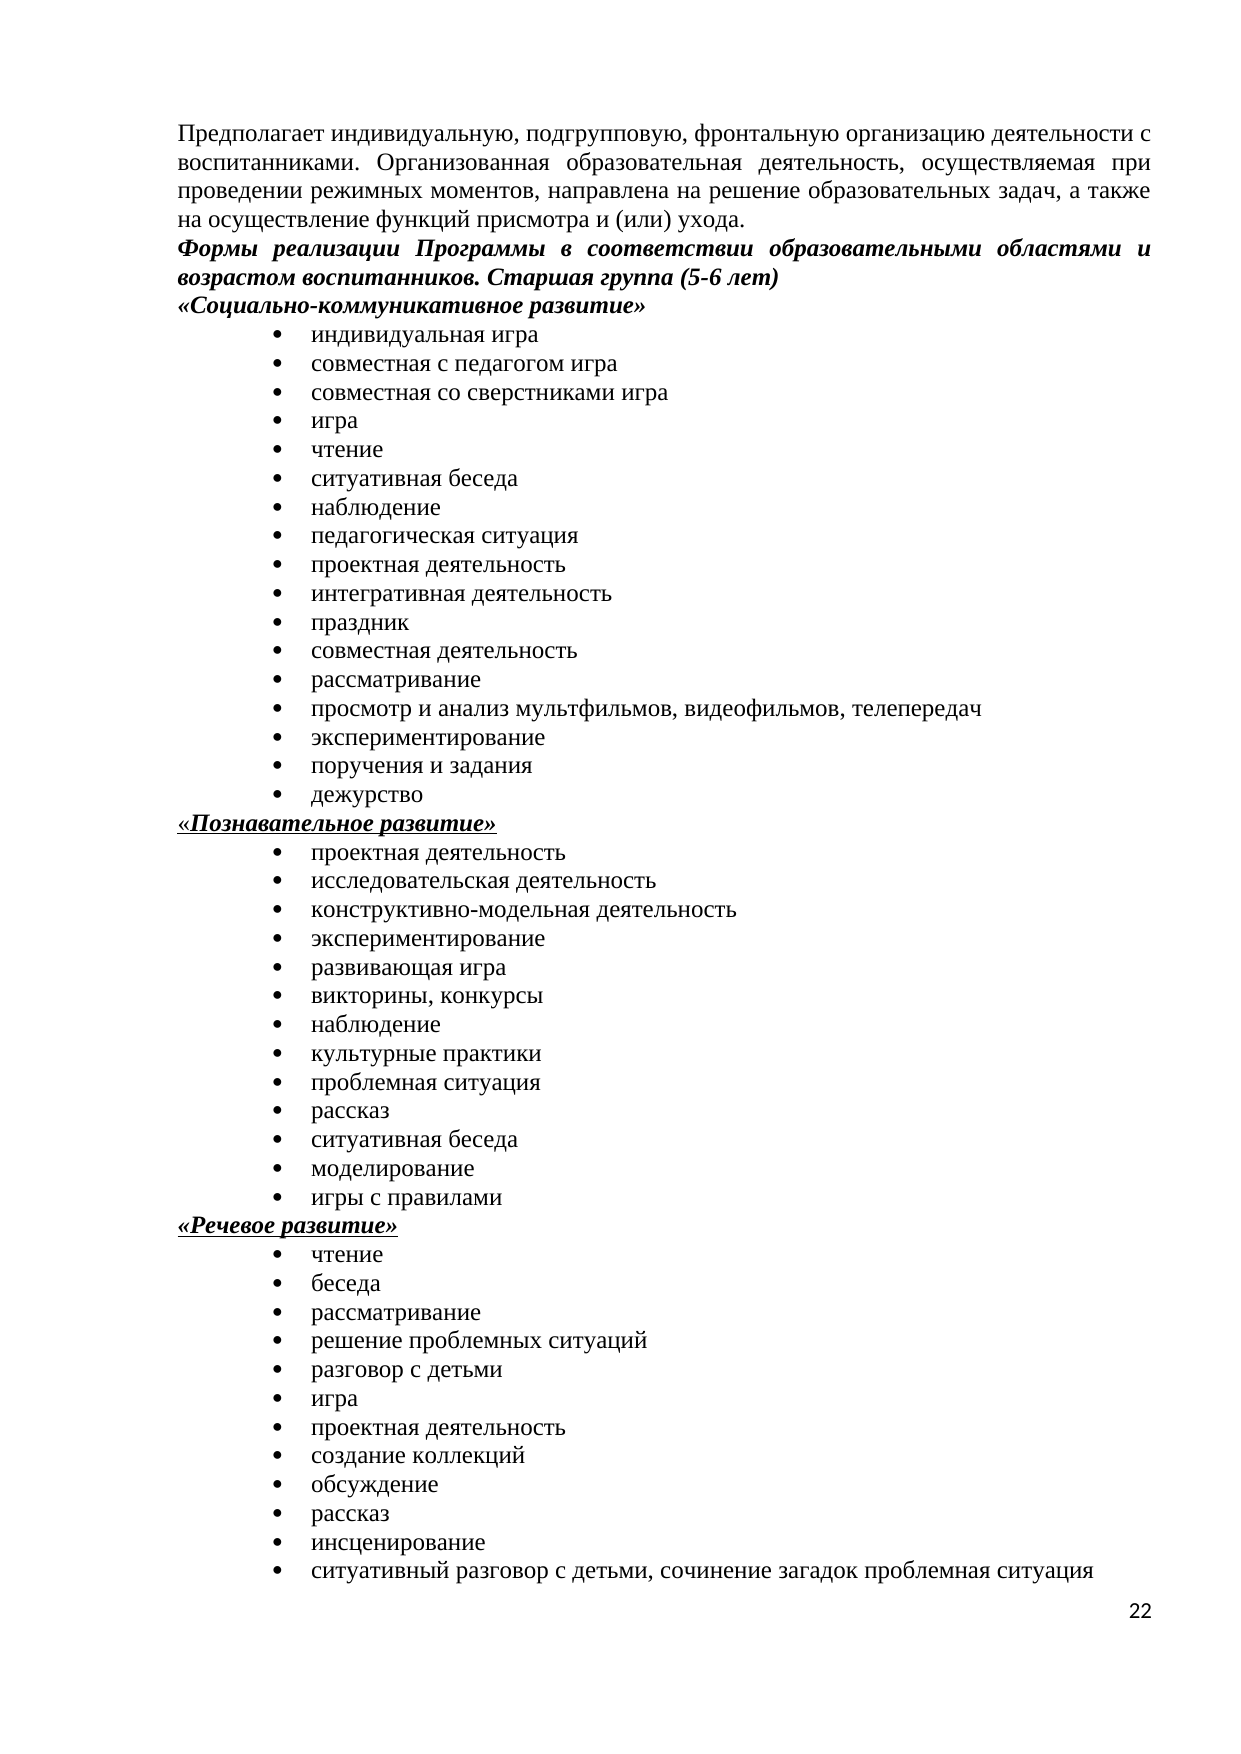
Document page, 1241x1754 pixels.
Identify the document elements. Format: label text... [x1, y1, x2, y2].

list рассказ [273, 1498, 1152, 1527]
list конструктивно-модельная деятельность [273, 894, 1152, 923]
list разговор с детьми [273, 1354, 1152, 1383]
list обсуждение [273, 1469, 1152, 1498]
list совместная деятельность [273, 636, 1152, 664]
list чтение [273, 1239, 1152, 1268]
list игра [273, 1383, 1152, 1412]
list инсценирование [273, 1527, 1152, 1556]
text «Речевое развитие» [177, 1211, 1152, 1239]
list интегративная деятельность [273, 578, 1152, 607]
text «Социально-коммуникативное развитие» [177, 291, 1152, 319]
list игры с правилами [273, 1182, 1152, 1211]
list ситуативный разговор с детьми, сочинение загадок проблемная ситуация [273, 1556, 1152, 1584]
text «Познавательное развитие» [177, 808, 1152, 837]
list создание коллекций [273, 1441, 1152, 1469]
list просмотр и анализ мультфильмов, видеофильмов, телепередач [273, 693, 1152, 722]
list рассказ [273, 1096, 1152, 1124]
list педагогическая ситуация [273, 521, 1152, 549]
list культурные практики [273, 1038, 1152, 1067]
list викторины, конкурсы [273, 981, 1152, 1009]
list наблюдение [273, 1009, 1152, 1038]
list чтение [273, 434, 1152, 463]
list ситуативная беседа [273, 463, 1152, 492]
list экспериментирование [273, 923, 1152, 952]
list проблемная ситуация [273, 1067, 1152, 1096]
list наблюдение [273, 492, 1152, 521]
list поручения и задания [273, 751, 1152, 779]
list рассматривание [273, 1297, 1152, 1326]
list игра [273, 406, 1152, 434]
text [177, 118, 1152, 233]
list праздник [273, 607, 1152, 636]
list исследовательская деятельность [273, 866, 1152, 894]
list ситуативная беседа [273, 1124, 1152, 1153]
list решение проблемных ситуаций [273, 1326, 1152, 1354]
list дежурство [273, 779, 1152, 808]
list проектная деятельность [273, 549, 1152, 578]
list совместная со сверстниками игра [273, 377, 1152, 406]
text Формы реализации Программы в соответствии образовательными областями и возрастом воспитанников. Старшая группа (5-6 лет) [177, 233, 1152, 291]
list экспериментирование [273, 722, 1152, 751]
list индивидуальная игра [273, 319, 1152, 348]
list развивающая игра [273, 952, 1152, 981]
list проектная деятельность [273, 1412, 1152, 1441]
list моделирование [273, 1153, 1152, 1182]
list рассматривание [273, 664, 1152, 693]
list беседа [273, 1268, 1152, 1297]
list совместная с педагогом игра [273, 348, 1152, 377]
list проектная деятельность [273, 837, 1152, 866]
